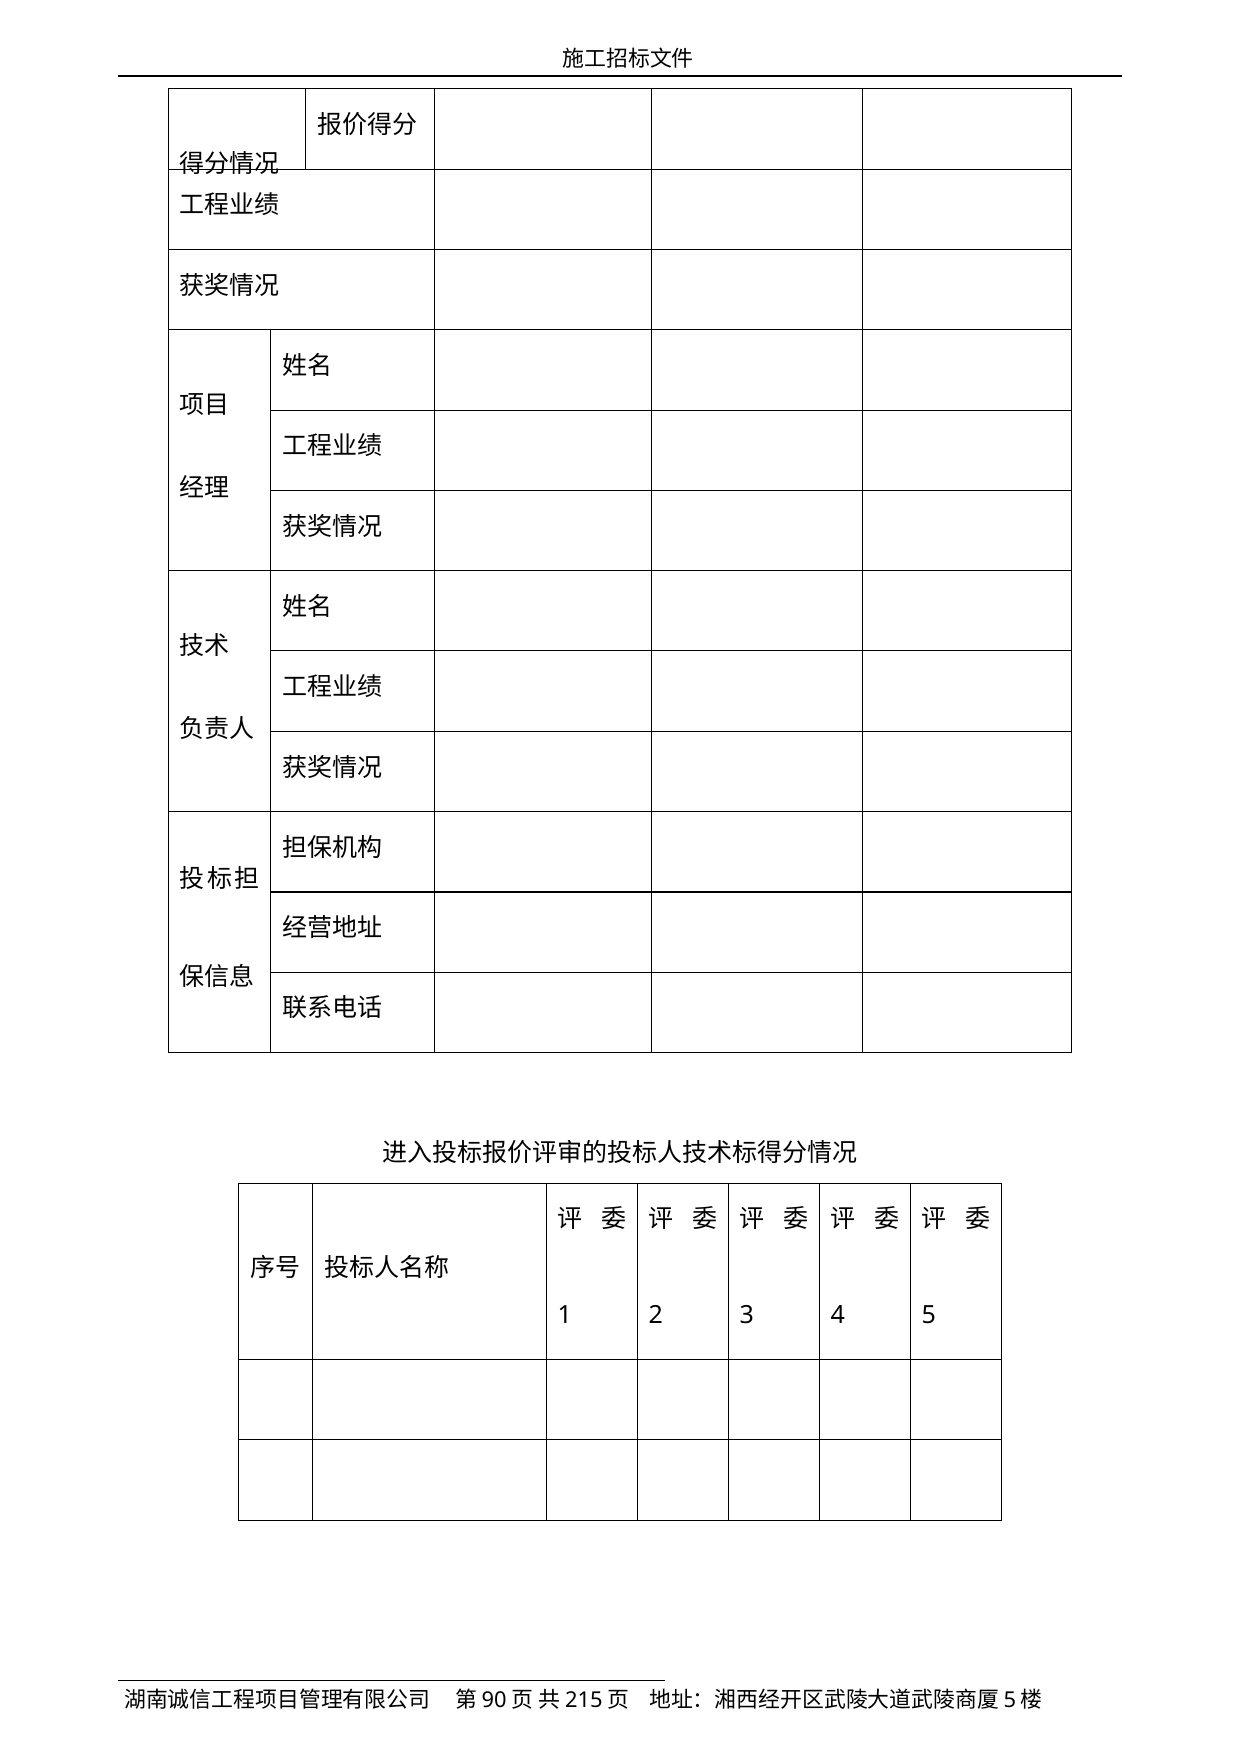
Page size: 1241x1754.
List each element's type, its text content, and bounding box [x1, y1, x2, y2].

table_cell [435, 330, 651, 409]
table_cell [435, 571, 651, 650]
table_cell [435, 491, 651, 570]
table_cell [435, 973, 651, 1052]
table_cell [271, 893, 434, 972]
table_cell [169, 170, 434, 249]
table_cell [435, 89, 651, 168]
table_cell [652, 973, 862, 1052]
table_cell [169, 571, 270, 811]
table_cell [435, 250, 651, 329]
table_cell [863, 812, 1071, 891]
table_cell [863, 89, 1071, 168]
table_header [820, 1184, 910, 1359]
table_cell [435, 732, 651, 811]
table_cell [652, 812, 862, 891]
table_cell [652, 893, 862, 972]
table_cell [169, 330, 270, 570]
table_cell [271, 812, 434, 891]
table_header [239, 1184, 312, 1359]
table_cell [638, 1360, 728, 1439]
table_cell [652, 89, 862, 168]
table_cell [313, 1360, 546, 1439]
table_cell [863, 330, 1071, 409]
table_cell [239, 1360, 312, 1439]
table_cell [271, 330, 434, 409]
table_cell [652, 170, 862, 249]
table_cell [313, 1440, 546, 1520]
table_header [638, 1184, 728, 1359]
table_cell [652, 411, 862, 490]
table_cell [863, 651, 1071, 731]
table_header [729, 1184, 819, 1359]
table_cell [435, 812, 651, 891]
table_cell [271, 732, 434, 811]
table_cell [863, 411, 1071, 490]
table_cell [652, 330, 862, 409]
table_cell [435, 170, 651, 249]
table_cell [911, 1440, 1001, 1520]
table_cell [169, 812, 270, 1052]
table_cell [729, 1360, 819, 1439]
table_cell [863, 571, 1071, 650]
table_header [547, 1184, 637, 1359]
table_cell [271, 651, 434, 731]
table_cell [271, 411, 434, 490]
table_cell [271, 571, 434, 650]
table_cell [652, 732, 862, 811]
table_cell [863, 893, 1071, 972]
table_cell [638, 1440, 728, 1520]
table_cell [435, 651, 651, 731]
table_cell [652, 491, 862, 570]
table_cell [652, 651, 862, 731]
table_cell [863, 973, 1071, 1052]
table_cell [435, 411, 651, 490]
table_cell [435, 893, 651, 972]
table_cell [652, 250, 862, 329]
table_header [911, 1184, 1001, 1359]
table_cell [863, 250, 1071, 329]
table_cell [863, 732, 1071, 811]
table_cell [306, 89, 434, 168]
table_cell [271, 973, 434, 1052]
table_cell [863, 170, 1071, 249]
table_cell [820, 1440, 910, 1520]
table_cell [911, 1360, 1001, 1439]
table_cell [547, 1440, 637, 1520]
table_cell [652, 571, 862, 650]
text 进入投标报价评审的投标人技术标得分情况 [118, 1118, 1122, 1183]
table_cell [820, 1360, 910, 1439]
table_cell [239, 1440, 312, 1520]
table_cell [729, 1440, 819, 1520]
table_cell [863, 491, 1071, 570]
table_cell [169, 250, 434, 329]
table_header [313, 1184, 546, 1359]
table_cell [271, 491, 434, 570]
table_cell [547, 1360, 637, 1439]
